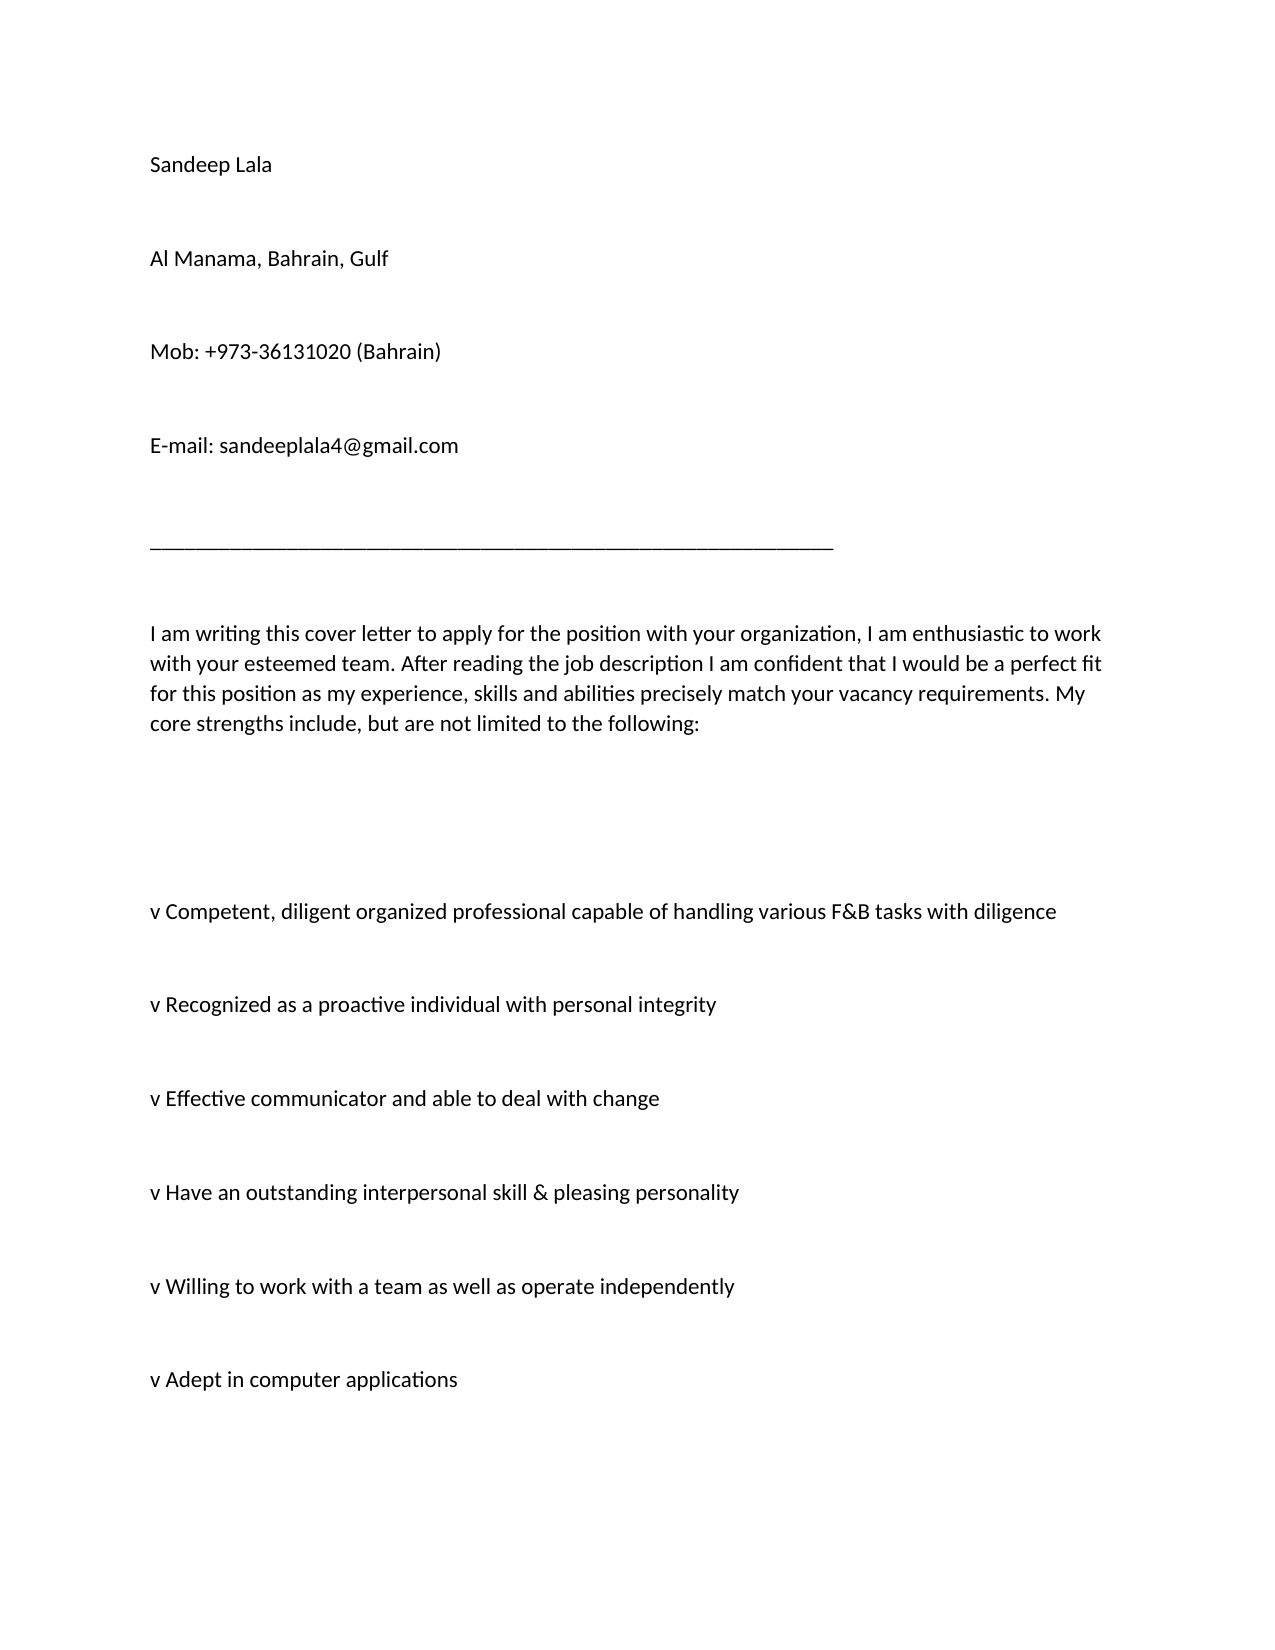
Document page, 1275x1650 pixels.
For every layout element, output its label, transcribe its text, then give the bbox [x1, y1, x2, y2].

text v Willing to work with a team as well as operate independently [150, 1272, 1125, 1300]
text ____________________________________________________________ [150, 525, 1125, 553]
text v Adept in computer applications [150, 1366, 1125, 1394]
text v Recognized as a proactive individual with personal integrity [150, 991, 1125, 1019]
text v Effective communicator and able to deal with change [150, 1084, 1125, 1112]
text I am writing this cover letter to apply for the position with your organization, I am enthusiastic to work with your esteemed team. After reading the job description I am confident that I would be a perfect fit for this position as my experience, skills and abilities precisely match your vacancy requirements. My core strengths include, but are not limited to the following: [150, 619, 1125, 737]
text Sandeep Lala [150, 150, 1125, 178]
text Mob: +973-36131020 (Bahrain) [150, 337, 1125, 366]
text Al Manama, Bahrain, Gulf [150, 244, 1125, 272]
text v Have an outstanding interpersonal skill & pleasing personality [150, 1178, 1125, 1206]
text v Competent, diligent organized professional capable of handling various F&B tasks with diligence [150, 897, 1125, 925]
text E-mail: sandeeplala4@gmail.com [150, 431, 1125, 459]
